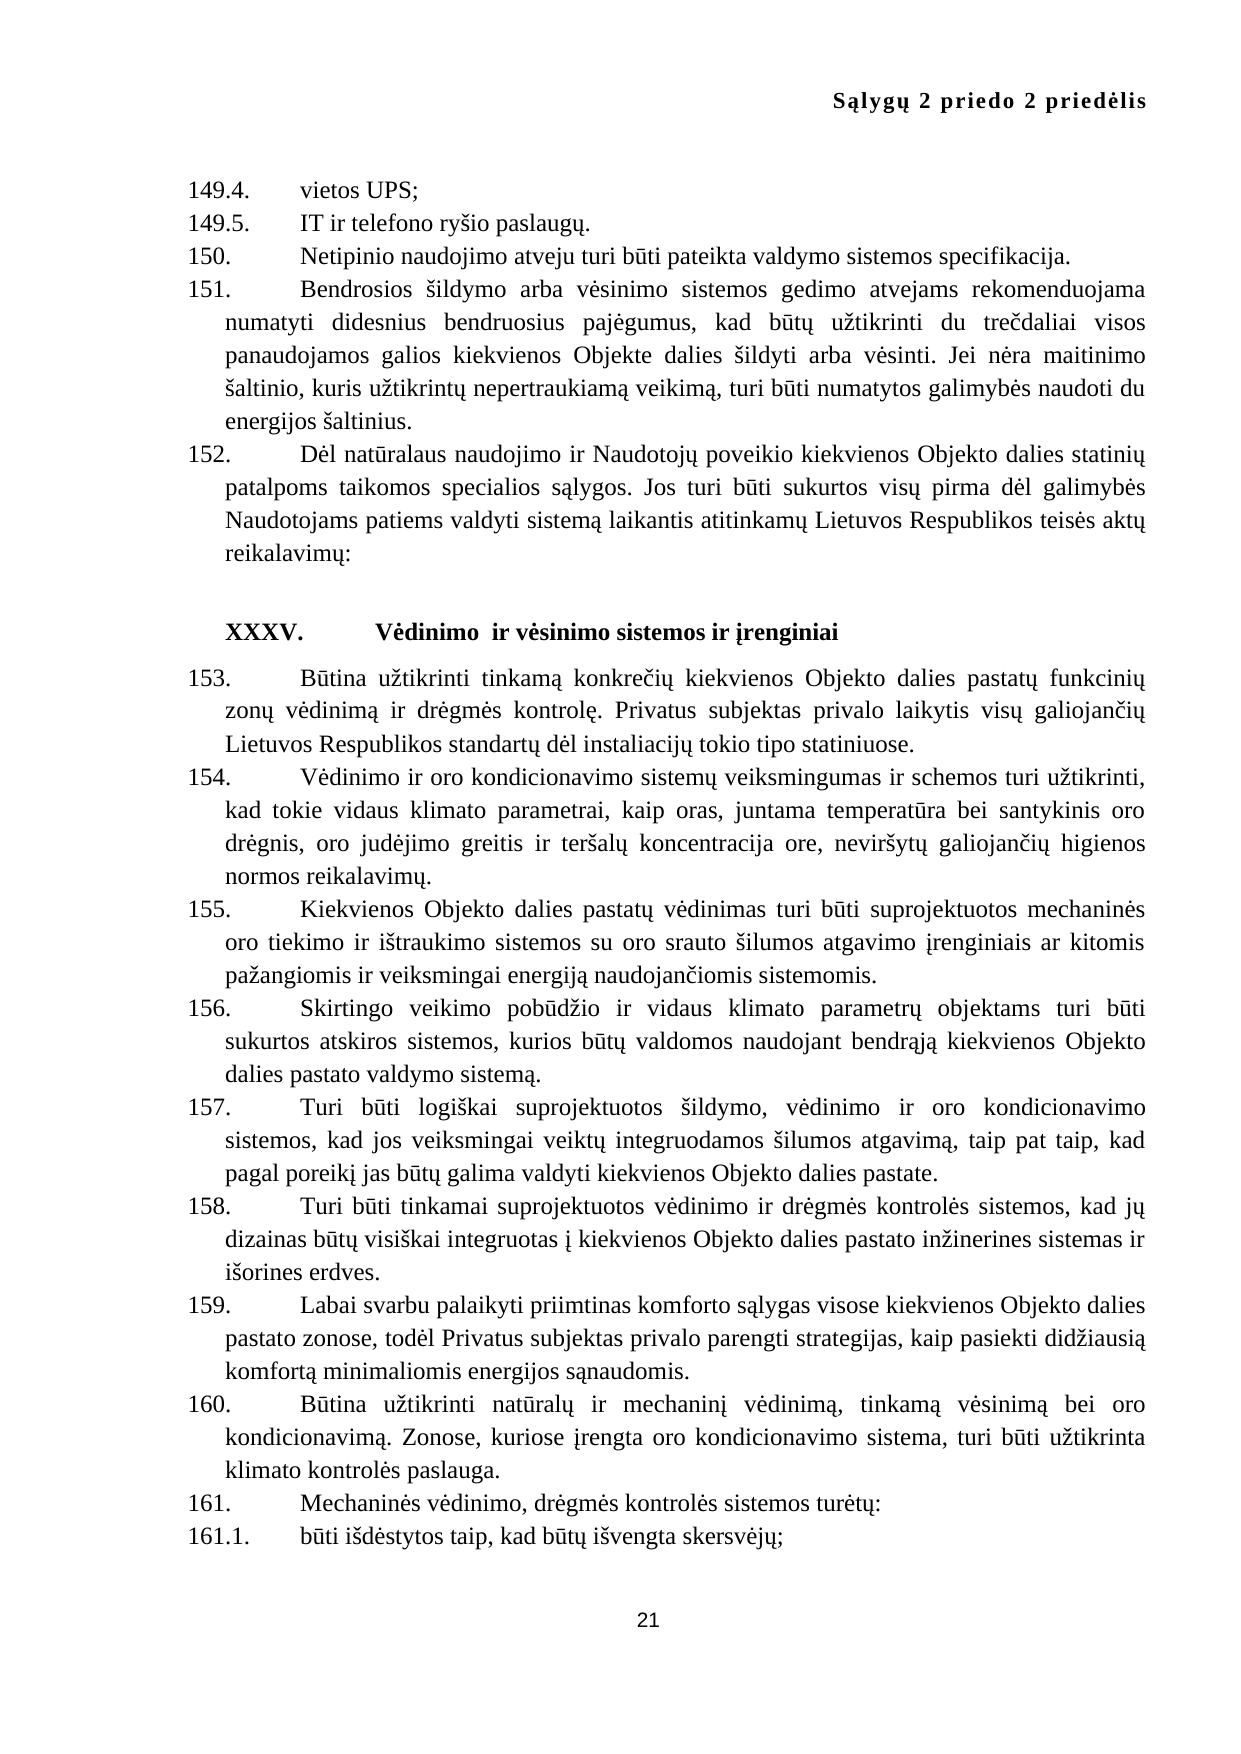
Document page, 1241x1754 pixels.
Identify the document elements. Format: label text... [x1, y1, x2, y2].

list Skirtingo veikimo pobūdžio ir vidaus klimato parametrų objektams turi būti sukurtos atskiros sistemos, kurios būtų valdomos naudojant bendrąją kiekvienos Objekto dalies pastato valdymo sistemą. [187, 993, 1146, 1088]
list Vėdinimo ir oro kondicionavimo sistemų veiksmingumas ir schemos turi užtikrinti, kad tokie vidaus klimato parametrai, kaip oras, juntama temperatūra bei santykinis oro drėgnis, oro judėjimo greitis ir teršalų koncentracija ore, neviršytų galiojančių higienos normos reikalavimų. [187, 762, 1146, 889]
list Būtina užtikrinti natūralų ir mechaninį vėdinimą, tinkamą vėsinimą bei oro kondicionavimą. Zonose, kuriose įrengta oro kondicionavimo sistema, turi būti užtikrinta klimato kontrolės paslauga. [187, 1389, 1146, 1484]
list IT ir telefono ryšio paslaugų. [187, 208, 1146, 237]
list Dėl natūralaus naudojimo ir Naudotojų poveikio kiekvienos Objekto dalies statinių patalpoms taikomos specialios sąlygos. Jos turi būti sukurtos visų pirma dėl galimybės Naudotojams patiems valdyti sistemą laikantis atitinkamų Lietuvos Respublikos teisės aktų reikalavimų: [187, 439, 1146, 567]
list Turi būti logiškai suprojektuotos šildymo, vėdinimo ir oro kondicionavimo sistemos, kad jos veiksmingai veiktų integruodamos šilumos atgavimą, taip pat taip, kad pagal poreikį jas būtų galima valdyti kiekvienos Objekto dalies pastate. [187, 1092, 1146, 1187]
list būti išdėstytos taip, kad būtų išvengta skersvėjų; [187, 1521, 1146, 1550]
list Bendrosios šildymo arba vėsinimo sistemos gedimo atvejams rekomenduojama numatyti didesnius bendruosius pajėgumus, kad būtų užtikrinti du trečdaliai visos panaudojamos galios kiekvienos Objekte dalies šildyti arba vėsinti. Jei nėra maitinimo šaltinio, kuris užtikrintų nepertraukiamą veikimą, turi būti numatytos galimybės naudoti du energijos šaltinius. [187, 274, 1146, 435]
list Netipinio naudojimo atveju turi būti pateikta valdymo sistemos specifikacija. [187, 241, 1146, 270]
list vietos UPS; [187, 175, 1146, 204]
list Būtina užtikrinti tinkamą konkrečių kiekvienos Objekto dalies pastatų funkcinių zonų vėdinimą ir drėgmės kontrolę. Privatus subjektas privalo laikytis visų galiojančių Lietuvos Respublikos standartų dėl instaliacijų tokio tipo statiniuose. [187, 663, 1146, 757]
list Kiekvienos Objekto dalies pastatų vėdinimas turi būti suprojektuotos mechaninės oro tiekimo ir ištraukimo sistemos su oro srauto šilumos atgavimo įrenginiais ar kitomis pažangiomis ir veiksmingai energiją naudojančiomis sistemomis. [187, 894, 1146, 988]
list Turi būti tinkamai suprojektuotos vėdinimo ir drėgmės kontrolės sistemos, kad jų dizainas būtų visiškai integruotas į kiekvienos Objekto dalies pastato inžinerines sistemas ir išorines erdves. [187, 1191, 1146, 1286]
list Labai svarbu palaikyti priimtinas komforto sąlygas visose kiekvienos Objekto dalies pastato zonose, todėl Privatus subjektas privalo parengti strategijas, kaip pasiekti didžiausią komfortą minimaliomis energijos sąnaudomis. [187, 1290, 1146, 1385]
list Mechaninės vėdinimo, drėgmės kontrolės sistemos turėtų: [187, 1488, 1146, 1517]
list Vėdinimo ir vėsinimo sistemos ir įrenginiai [225, 617, 1146, 646]
